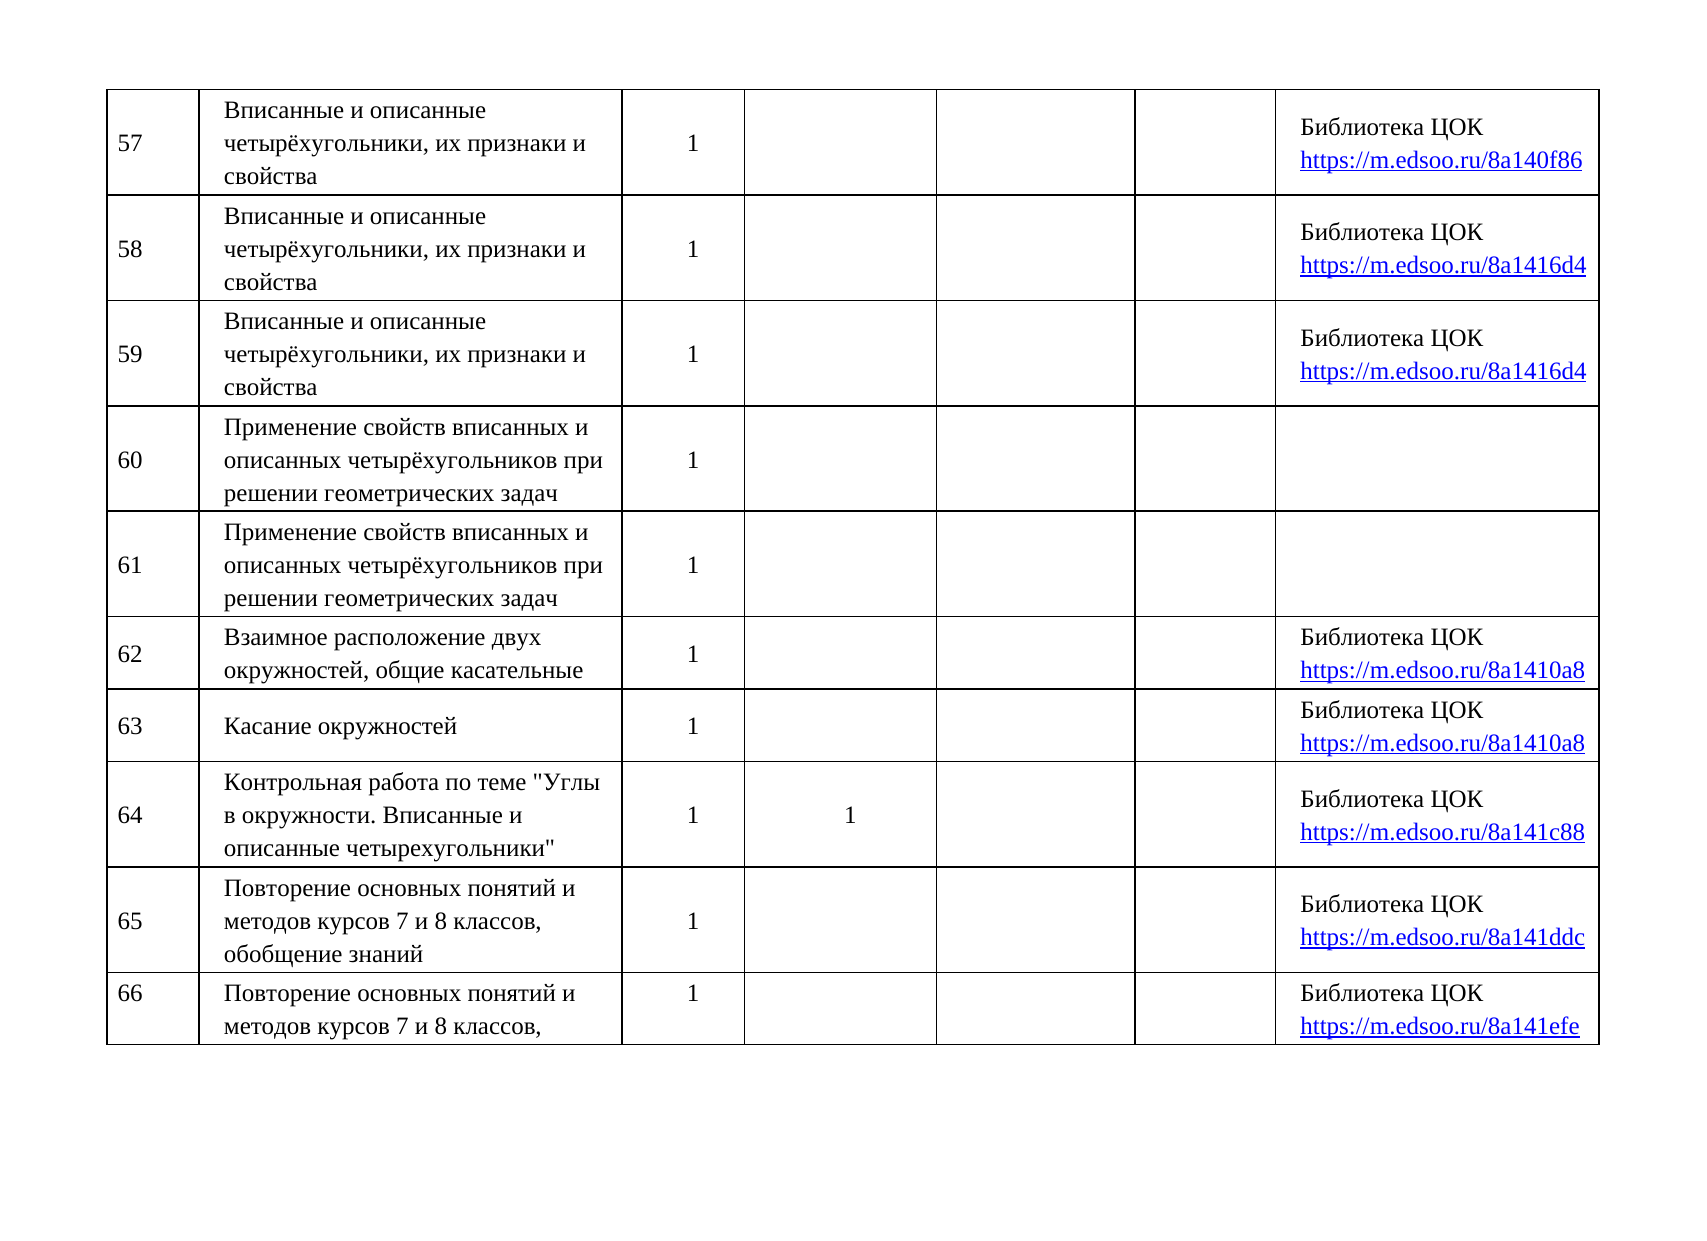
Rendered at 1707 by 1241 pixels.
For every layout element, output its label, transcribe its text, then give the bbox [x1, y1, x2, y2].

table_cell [1276, 973, 1598, 1044]
table_cell 62 [108, 617, 198, 688]
table_cell Взаимное расположение двух окружностей, общие касательные [200, 617, 621, 688]
table_cell 1 [623, 196, 744, 299]
table_cell Применение свойств вписанных и описанных четырёхугольников при решении геометрических задач [200, 407, 621, 510]
table_cell Библиотека ЦОК https://m.edsoo.ru/8a141ddc [1276, 868, 1598, 971]
table_cell Вписанные и описанные четырёхугольники, их признаки и свойства [200, 301, 621, 405]
table_cell 1 [623, 617, 744, 688]
table_cell 1 [623, 868, 744, 971]
table_cell 1 [623, 690, 744, 761]
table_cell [200, 973, 621, 1044]
table_cell 1 [623, 973, 744, 1044]
table_cell [745, 196, 936, 299]
table_cell [937, 301, 1134, 405]
table_cell [745, 512, 936, 616]
table_cell [745, 617, 936, 688]
table_cell 1 [623, 407, 744, 510]
table_cell [1136, 617, 1275, 688]
table_cell 66 [108, 973, 198, 1044]
table_cell Библиотека ЦОК https://m.edsoo.ru/8a140f86 [1276, 90, 1598, 194]
table_cell Библиотека ЦОК https://m.edsoo.ru/8a1416d4 [1276, 196, 1598, 299]
table_cell [1136, 973, 1275, 1044]
table_cell 1 [745, 762, 936, 866]
table_cell 58 [108, 196, 198, 299]
table_cell 1 [623, 762, 744, 866]
table_cell Библиотека ЦОК https://m.edsoo.ru/8a1410a8 [1276, 617, 1598, 688]
table_cell [745, 90, 936, 194]
table_cell [745, 973, 936, 1044]
table_cell Библиотека ЦОК https://m.edsoo.ru/8a1410a8 [1276, 690, 1598, 761]
table_cell 65 [108, 868, 198, 971]
table_cell 1 [623, 512, 744, 616]
table_cell [937, 90, 1134, 194]
table_cell 59 [108, 301, 198, 405]
table_cell [1136, 512, 1275, 616]
table_cell [937, 512, 1134, 616]
table_cell 61 [108, 512, 198, 616]
table_cell 63 [108, 690, 198, 761]
table_cell 64 [108, 762, 198, 866]
table_cell Касание окружностей [200, 690, 621, 761]
table_cell [1276, 512, 1598, 616]
table_cell [1136, 868, 1275, 971]
table_cell [1136, 762, 1275, 866]
table_cell [937, 973, 1134, 1044]
table_cell [745, 407, 936, 510]
table_cell Контрольная работа по теме "Углы в окружности. Вписанные и описанные четырехугольники" [200, 762, 621, 866]
table_cell [937, 196, 1134, 299]
table_cell [745, 868, 936, 971]
table_cell [937, 617, 1134, 688]
table_cell 60 [108, 407, 198, 510]
table_cell [937, 407, 1134, 510]
table_cell [1276, 407, 1598, 510]
table_cell [937, 868, 1134, 971]
table_cell [1136, 407, 1275, 510]
table_cell [745, 301, 936, 405]
table_cell 1 [623, 301, 744, 405]
table_cell [745, 690, 936, 761]
table_cell Вписанные и описанные четырёхугольники, их признаки и свойства [200, 196, 621, 299]
table_cell 57 [108, 90, 198, 194]
table_cell [937, 690, 1134, 761]
table_cell [937, 762, 1134, 866]
table_cell Библиотека ЦОК https://m.edsoo.ru/8a1416d4 [1276, 301, 1598, 405]
table_cell [1136, 196, 1275, 299]
table_cell [1136, 690, 1275, 761]
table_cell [200, 868, 621, 971]
table_cell Вписанные и описанные четырёхугольники, их признаки и свойства [200, 90, 621, 194]
table_cell Применение свойств вписанных и описанных четырёхугольников при решении геометрических задач [200, 512, 621, 616]
table_cell [1136, 90, 1275, 194]
table_cell 1 [623, 90, 744, 194]
table_cell [1136, 301, 1275, 405]
table_cell Библиотека ЦОК https://m.edsoo.ru/8a141c88 [1276, 762, 1598, 866]
